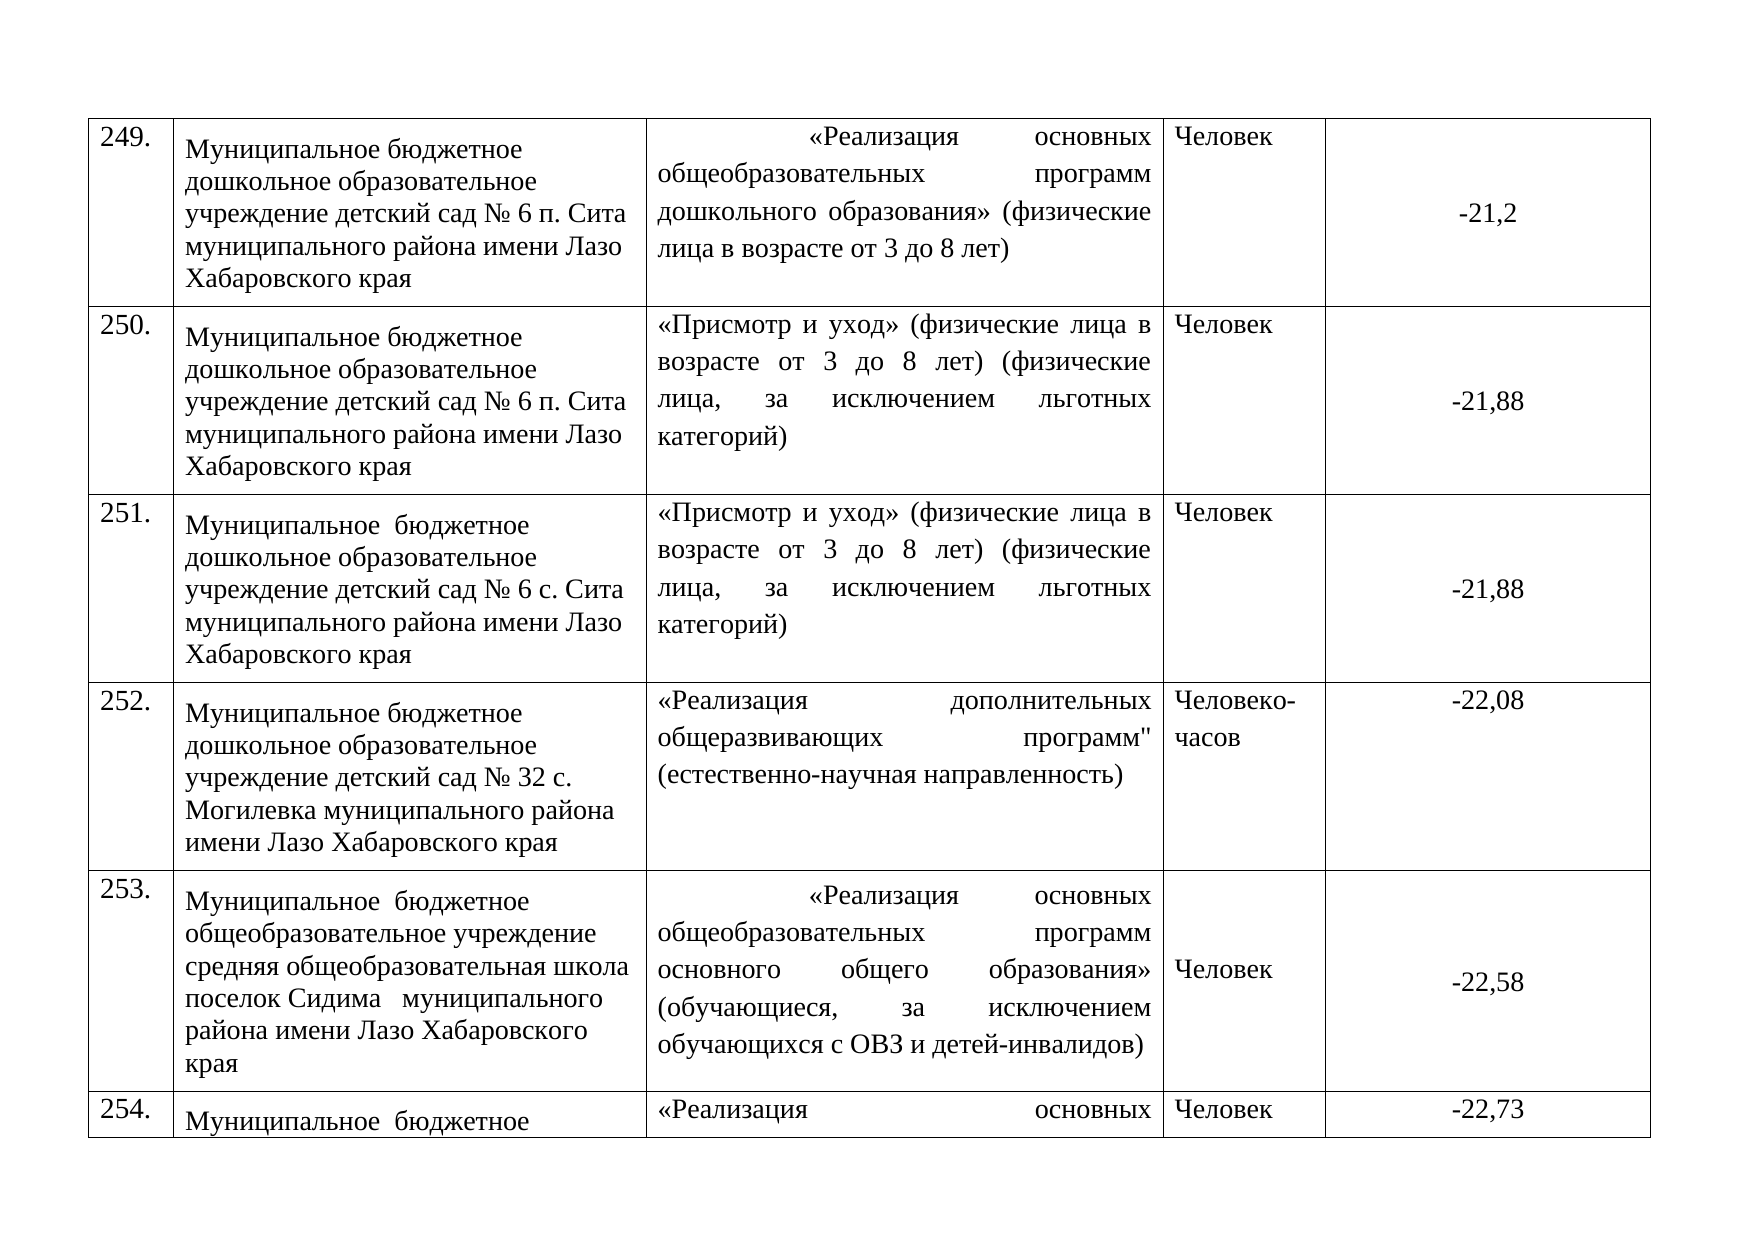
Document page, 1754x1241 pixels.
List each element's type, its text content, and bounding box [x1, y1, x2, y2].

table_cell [174, 1092, 646, 1137]
table_cell [89, 871, 173, 1091]
table_cell «Присмотр и уход» (физические лица в возрасте от 3 до 8 лет) (физические лица, за исключением льготных категорий) [647, 307, 1163, 494]
table_cell -21,88 [1326, 495, 1650, 682]
table_cell Человек [1164, 119, 1325, 306]
table_cell Человеко-часов [1164, 683, 1325, 870]
table_cell Муниципальное бюджетное общеобразовательное учреждение средняя общеобразовательная школа поселок Сидима муниципального района имени Лазо Хабаровского края [174, 871, 646, 1091]
table_cell [89, 1092, 173, 1137]
table_cell [89, 119, 173, 306]
table_cell Человек [1164, 1092, 1325, 1137]
table_cell -22,73 [1326, 1092, 1650, 1137]
table_cell «Реализация дополнительных общеразвивающих программ" (естественно-научная направленность) [647, 683, 1163, 870]
table_cell -22,08 [1326, 683, 1650, 870]
table_cell Человек [1164, 871, 1325, 1091]
table_cell [89, 495, 173, 682]
table_cell Муниципальное бюджетное дошкольное образовательное учреждение детский сад № 6 с. Сита муниципального района имени Лазо Хабаровского края [174, 495, 646, 682]
table_cell -21,2 [1326, 119, 1650, 306]
table_cell «Реализация основных общеобразовательных программ дошкольного образования» (физические лица в возрасте от 3 до 8 лет) [647, 119, 1163, 306]
table_cell -22,58 [1326, 871, 1650, 1091]
table_cell Муниципальное бюджетное дошкольное образовательное учреждение детский сад № 32 с. Могилевка муниципального района имени Лазо Хабаровского края [174, 683, 646, 870]
table_cell Человек [1164, 307, 1325, 494]
table_cell [89, 307, 173, 494]
table_cell «Реализация основных общеобразовательных программ основного общего образования» (обучающиеся, за исключением обучающихся с ОВЗ и детей-инвалидов) [647, 871, 1163, 1091]
table_cell Муниципальное бюджетное дошкольное образовательное учреждение детский сад № 6 п. Сита муниципального района имени Лазо Хабаровского края [174, 307, 646, 494]
table_cell «Присмотр и уход» (физические лица в возрасте от 3 до 8 лет) (физические лица, за исключением льготных категорий) [647, 495, 1163, 682]
table_cell -21,88 [1326, 307, 1650, 494]
table_cell Муниципальное бюджетное дошкольное образовательное учреждение детский сад № 6 п. Сита муниципального района имени Лазо Хабаровского края [174, 119, 646, 306]
table_cell Человек [1164, 495, 1325, 682]
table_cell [647, 1092, 1163, 1137]
table_cell [89, 683, 173, 870]
